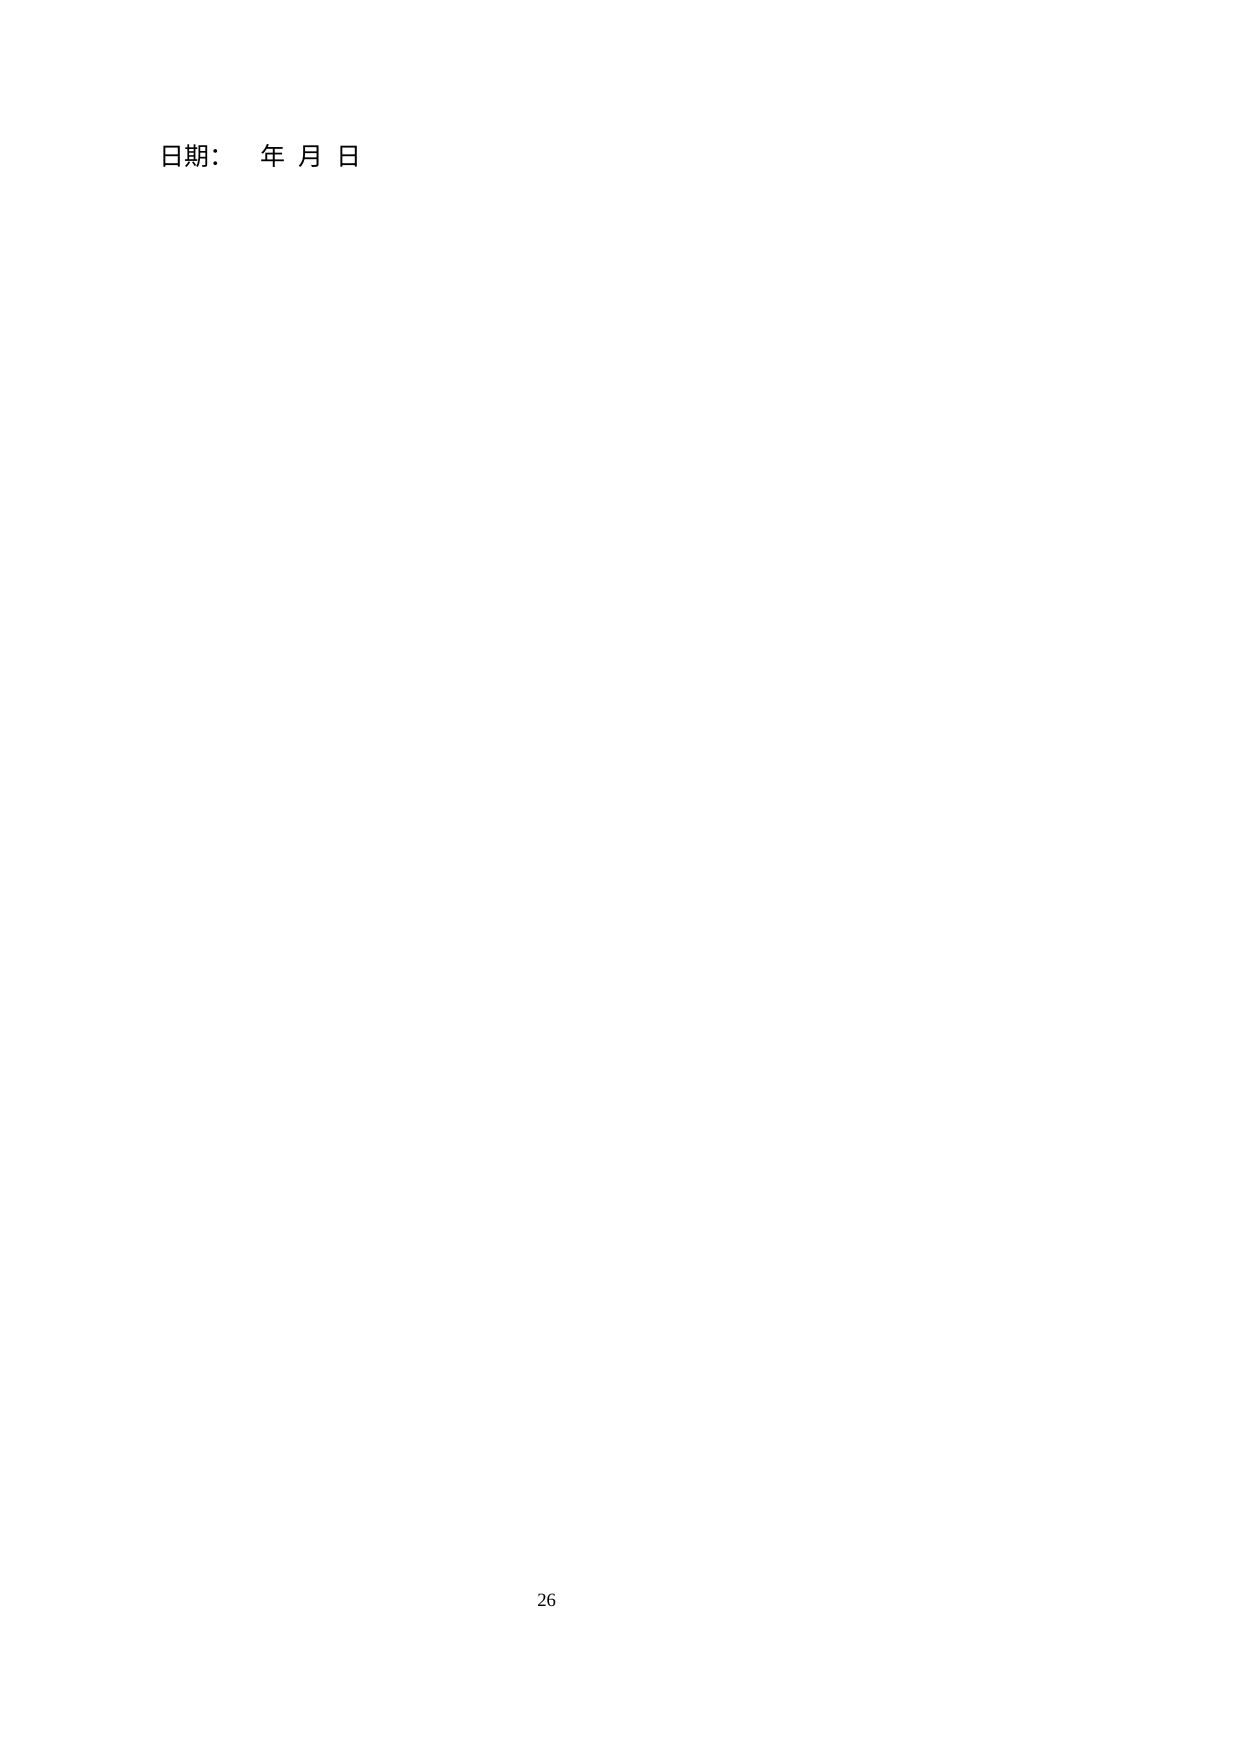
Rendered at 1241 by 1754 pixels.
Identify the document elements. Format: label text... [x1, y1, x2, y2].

text 日期： 年 月 日 [159, 124, 1081, 189]
